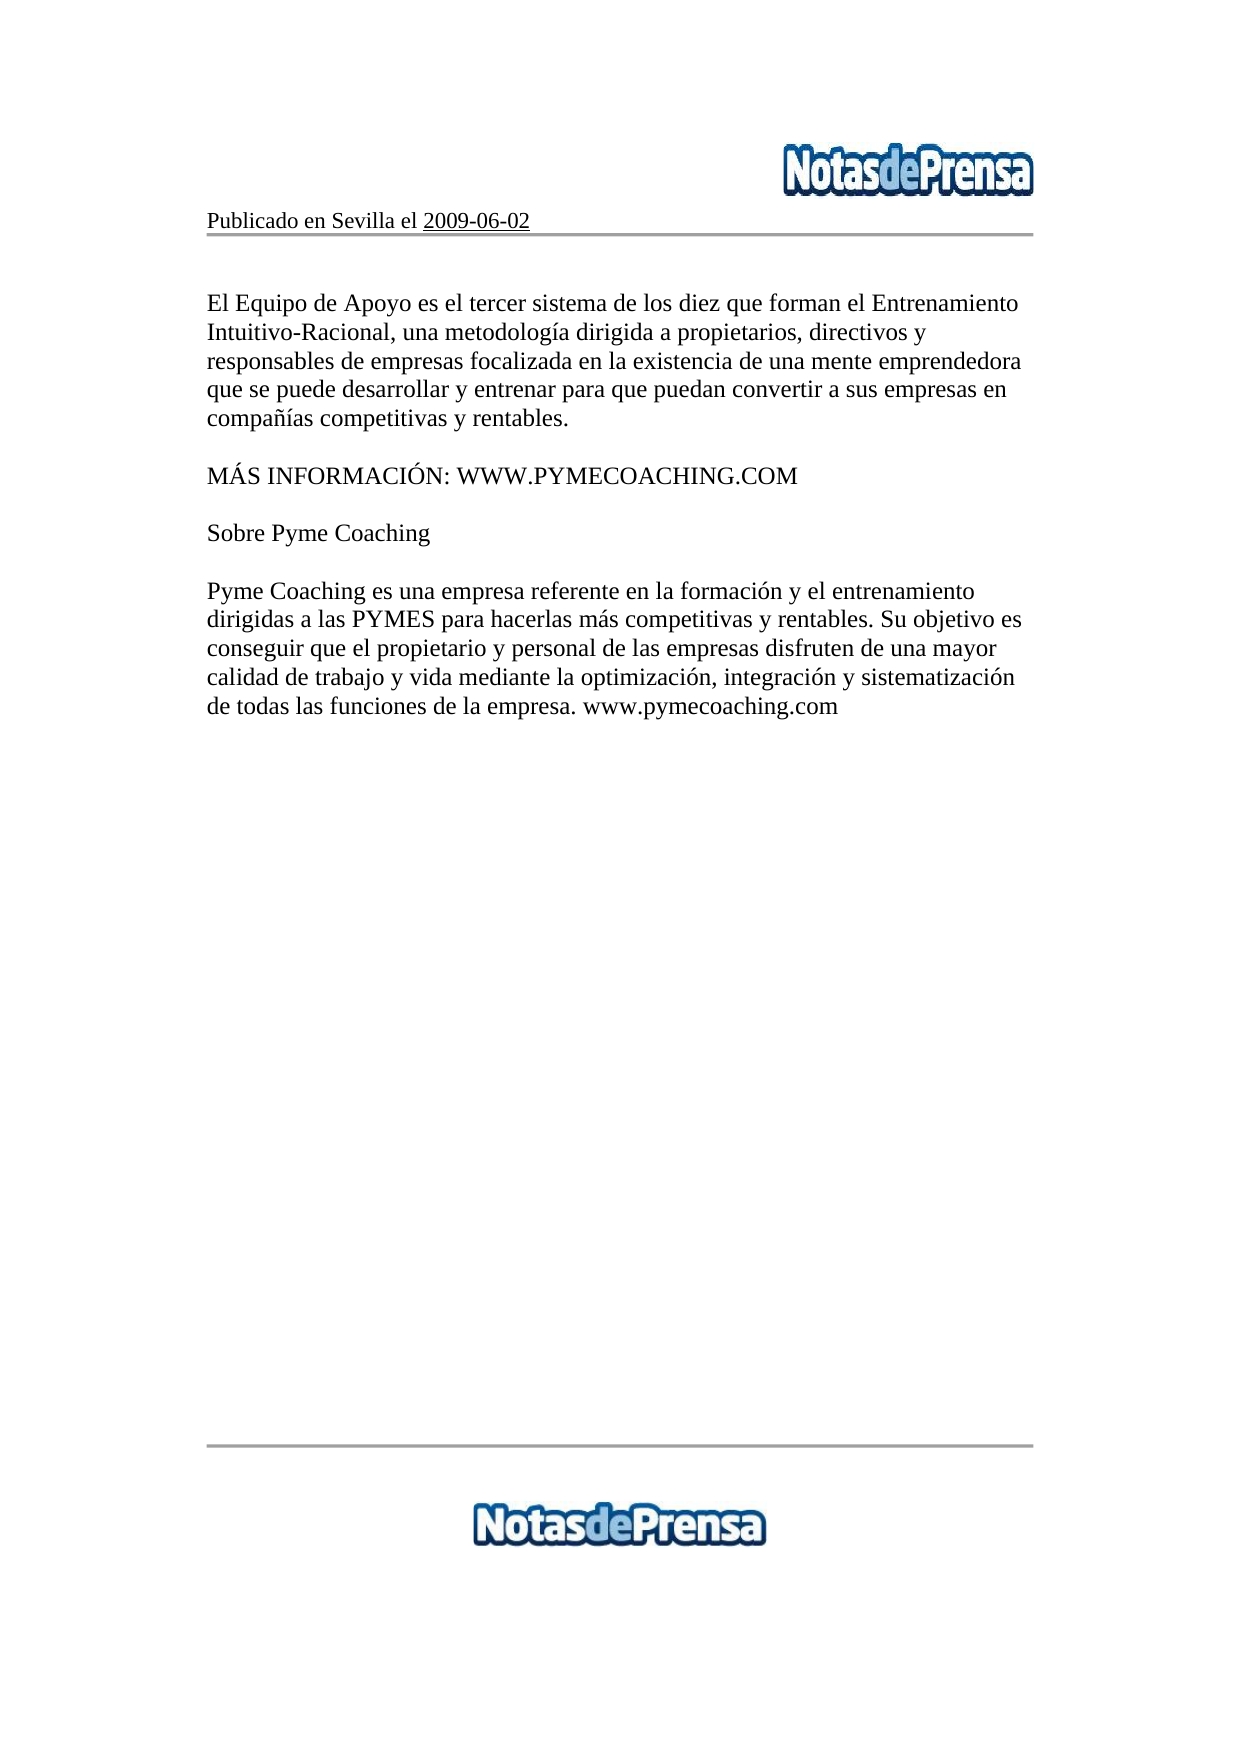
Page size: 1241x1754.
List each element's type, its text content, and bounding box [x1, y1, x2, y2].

picture [783, 142, 1034, 199]
picture [473, 1501, 767, 1548]
